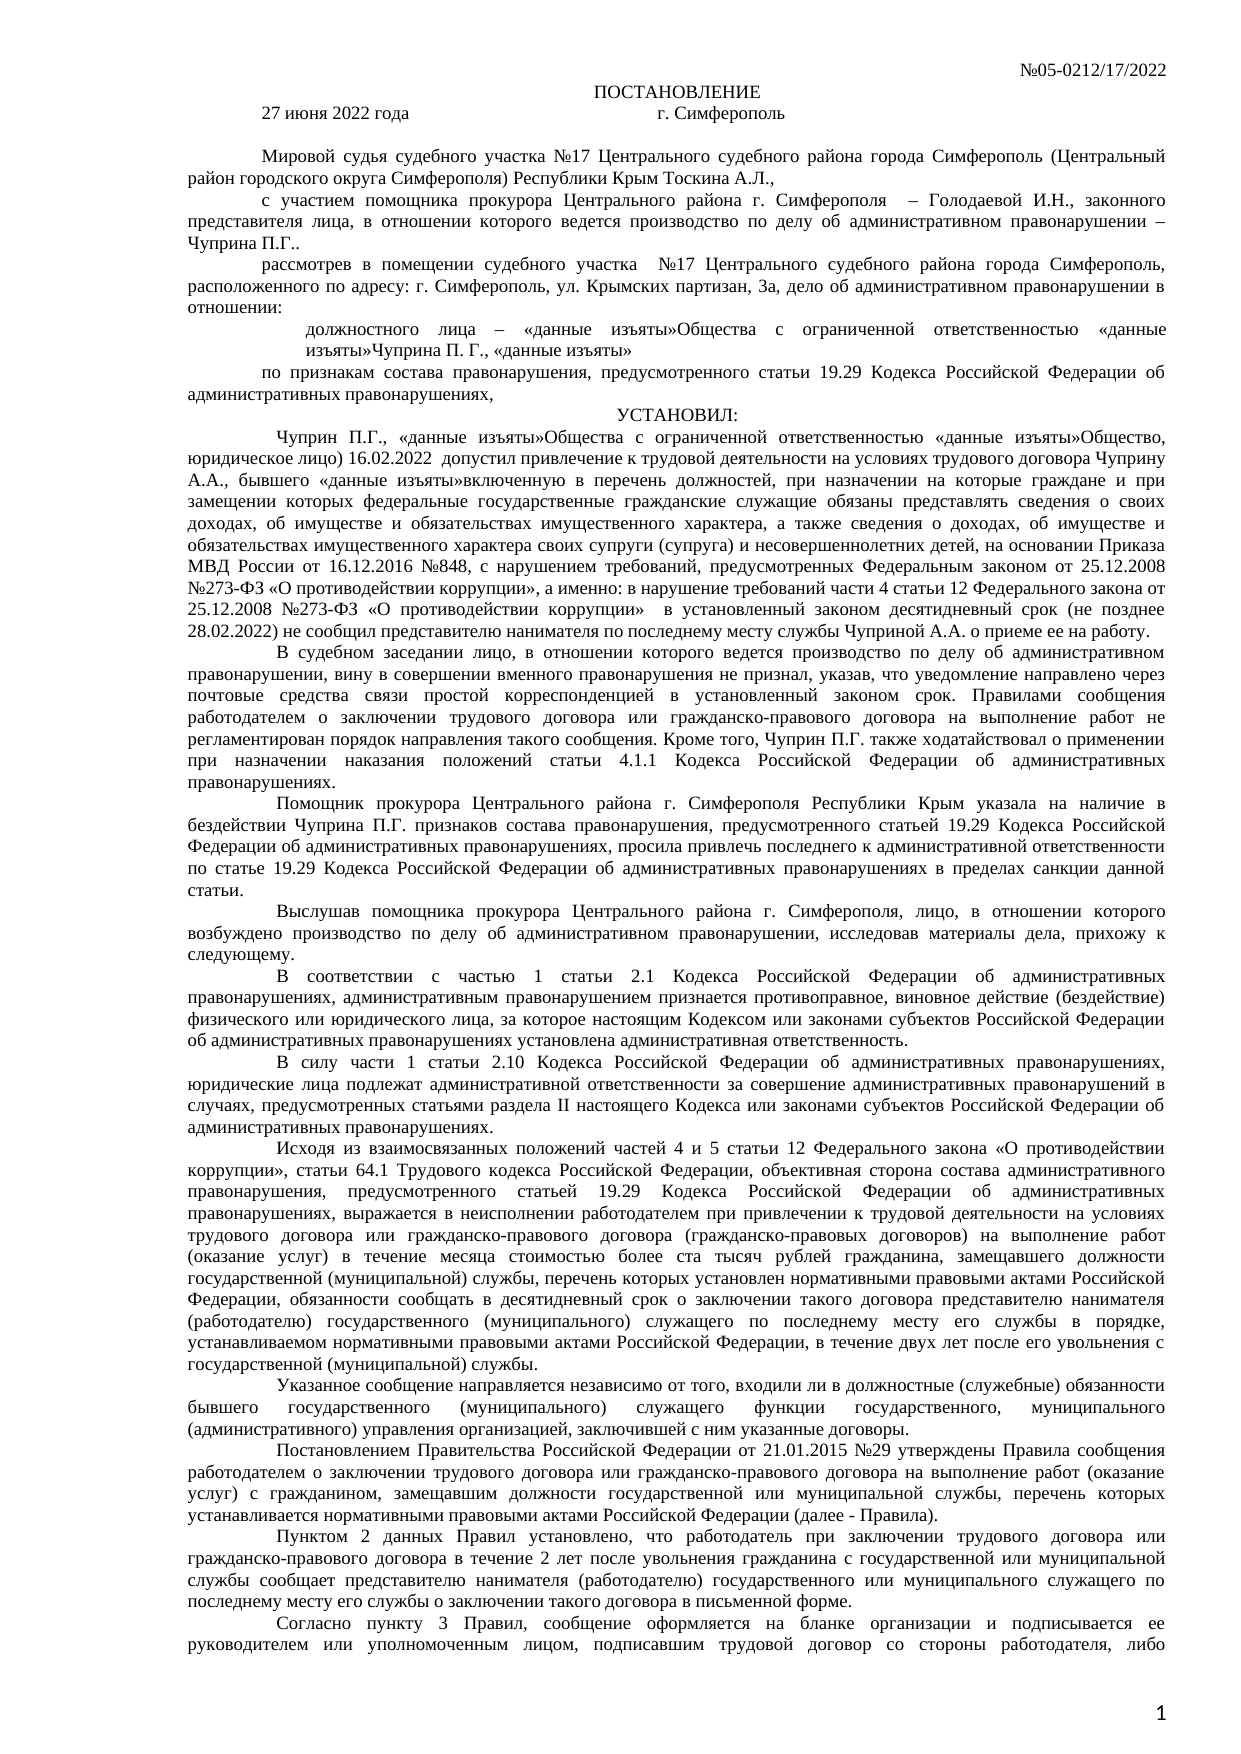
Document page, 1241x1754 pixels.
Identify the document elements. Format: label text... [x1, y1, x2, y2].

text должностного лица – «данные изъяты»Общества с ограниченной ответственностью «данные изъяты»Чуприна П. Г., «данные изъяты» [306, 318, 1167, 361]
text В судебном заседании лицо, в отношении которого ведется производство по делу об административном правонарушении, вину в совершении вменного правонарушения не признал, указав, что уведомление направлено через почтовые средства связи простой корреспонденцией в установленный законом срок. Правилами сообщения работодателем о заключении трудового договора или гражданско-правового договора на выполнение работ не регламентирован порядок направления такого сообщения. Кроме того, Чуприн П.Г. также ходатайствовал о применении при назначении наказания положений статьи 4.1.1 Кодекса Российской Федерации об административных правонарушениях. [187, 641, 1167, 792]
text Чуприн П.Г., «данные изъяты»Общества с ограниченной ответственностью «данные изъяты»Общество, юридическое лицо) 16.02.2022 допустил привлечение к трудовой деятельности на условиях трудового договора Чуприну А.А., бывшего «данные изъяты»включенную в перечень должностей, при назначении на которые граждане и при замещении которых федеральные государственные гражданские служащие обязаны представлять сведения о своих доходах, об имуществе и обязательствах имущественного характера, а также сведения о доходах, об имуществе и обязательствах имущественного характера своих супруги (супруга) и несовершеннолетних детей, на основании Приказа МВД России от 16.12.2016 №848, с нарушением требований, предусмотренных Федеральным законом от 25.12.2008 №273-ФЗ «О противодействии коррупции», а именно: в нарушение требований части 4 статьи 12 Федерального закона от 25.12.2008 №273-ФЗ «О противодействии коррупции» в установленный законом десятидневный срок (не позднее 28.02.2022) не сообщил представителю нанимателя по последнему месту службы Чуприной А.А. о приеме ее на работу. [187, 426, 1167, 641]
text Постановлением Правительства Российской Федерации от 21.01.2015 №29 утверждены Правила сообщения работодателем о заключении трудового договора или гражданско-правового договора на выполнение работ (оказание услуг) с гражданином, замещавшим должности государственной или муниципальной службы, перечень которых устанавливается нормативными правовыми актами Российской Федерации (далее - Правила). [187, 1439, 1167, 1525]
text рассмотрев в помещении судебного участка №17 Центрального судебного района города Симферополь, расположенного по адресу: г. Симферополь, ул. Крымских партизан, 3а, дело об административном правонарушении в отношении: [187, 253, 1167, 318]
text ПОСТАНОВЛЕНИЕ [187, 81, 1167, 102]
text Указанное сообщение направляется независимо от того, входили ли в должностные (служебные) обязанности бывшего государственного (муниципального) служащего функции государственного, муниципального (административного) управления организацией, заключившей с ним указанные договоры. [187, 1374, 1167, 1439]
text Мировой судья судебного участка №17 Центрального судебного района города Симферополь (Центральный район городского округа Симферополя) Республики Крым Тоскина А.Л., [187, 145, 1167, 188]
text УСТАНОВИЛ: [187, 404, 1167, 426]
text Пунктом 2 данных Правил установлено, что работодатель при заключении трудового договора или гражданско-правового договора в течение 2 лет после увольнения гражданина с государственной или муниципальной службы сообщает представителю нанимателя (работодателю) государственного или муниципального служащего по последнему месту его службы о заключении такого договора в письменной форме. [187, 1525, 1167, 1612]
text по признакам состава правонарушения, предусмотренного статьи 19.29 Кодекса Российской Федерации об административных правонарушениях, [187, 361, 1167, 404]
text с участием помощника прокурора Центрального района г. Симферополя – Голодаевой И.Н., законного представителя лица, в отношении которого ведется производство по делу об административном правонарушении – Чуприна П.Г.. [187, 188, 1167, 253]
text №05-0212/17/2022 [187, 59, 1167, 81]
text 27 июня 2022 года г. Симферополь [187, 102, 1167, 124]
text В силу части 1 статьи 2.10 Кодекса Российской Федерации об административных правонарушениях, юридические лица подлежат административной ответственности за совершение административных правонарушений в случаях, предусмотренных статьями раздела II настоящего Кодекса или законами субъектов Российской Федерации об административных правонарушениях. [187, 1051, 1167, 1137]
text Исходя из взаимосвязанных положений частей 4 и 5 статьи 12 Федерального закона «О противодействии коррупции», статьи 64.1 Трудового кодекса Российской Федерации, объективная сторона состава административного правонарушения, предусмотренного статьей 19.29 Кодекса Российской Федерации об административных правонарушениях, выражается в неисполнении работодателем при привлечении к трудовой деятельности на условиях трудового договора или гражданско-правового договора (гражданско-правовых договоров) на выполнение работ (оказание услуг) в течение месяца стоимостью более ста тысяч рублей гражданина, замещавшего должности государственной (муниципальной) службы, перечень которых установлен нормативными правовыми актами Российской Федерации, обязанности сообщать в десятидневный срок о заключении такого договора представителю нанимателя (работодателю) государственного (муниципального) служащего по последнему месту его службы в порядке, устанавливаемом нормативными правовыми актами Российской Федерации, в течение двух лет после его увольнения с государственной (муниципальной) службы. [187, 1137, 1167, 1374]
text Выслушав помощника прокурора Центрального района г. Симферополя, лицо, в отношении которого возбуждено производство по делу об административном правонарушении, исследовав материалы дела, прихожу к следующему. [187, 900, 1167, 965]
text Помощник прокурора Центрального района г. Симферополя Республики Крым указала на наличие в бездействии Чуприна П.Г. признаков состава правонарушения, предусмотренного статьей 19.29 Кодекса Российской Федерации об административных правонарушениях, просила привлечь последнего к административной ответственности по статье 19.29 Кодекса Российской Федерации об административных правонарушениях в пределах санкции данной статьи. [187, 792, 1167, 900]
text В соответствии с частью 1 статьи 2.1 Кодекса Российской Федерации об административных правонарушениях, административным правонарушением признается противоправное, виновное действие (бездействие) физического или юридического лица, за которое настоящим Кодексом или законами субъектов Российской Федерации об административных правонарушениях установлена административная ответственность. [187, 965, 1167, 1051]
